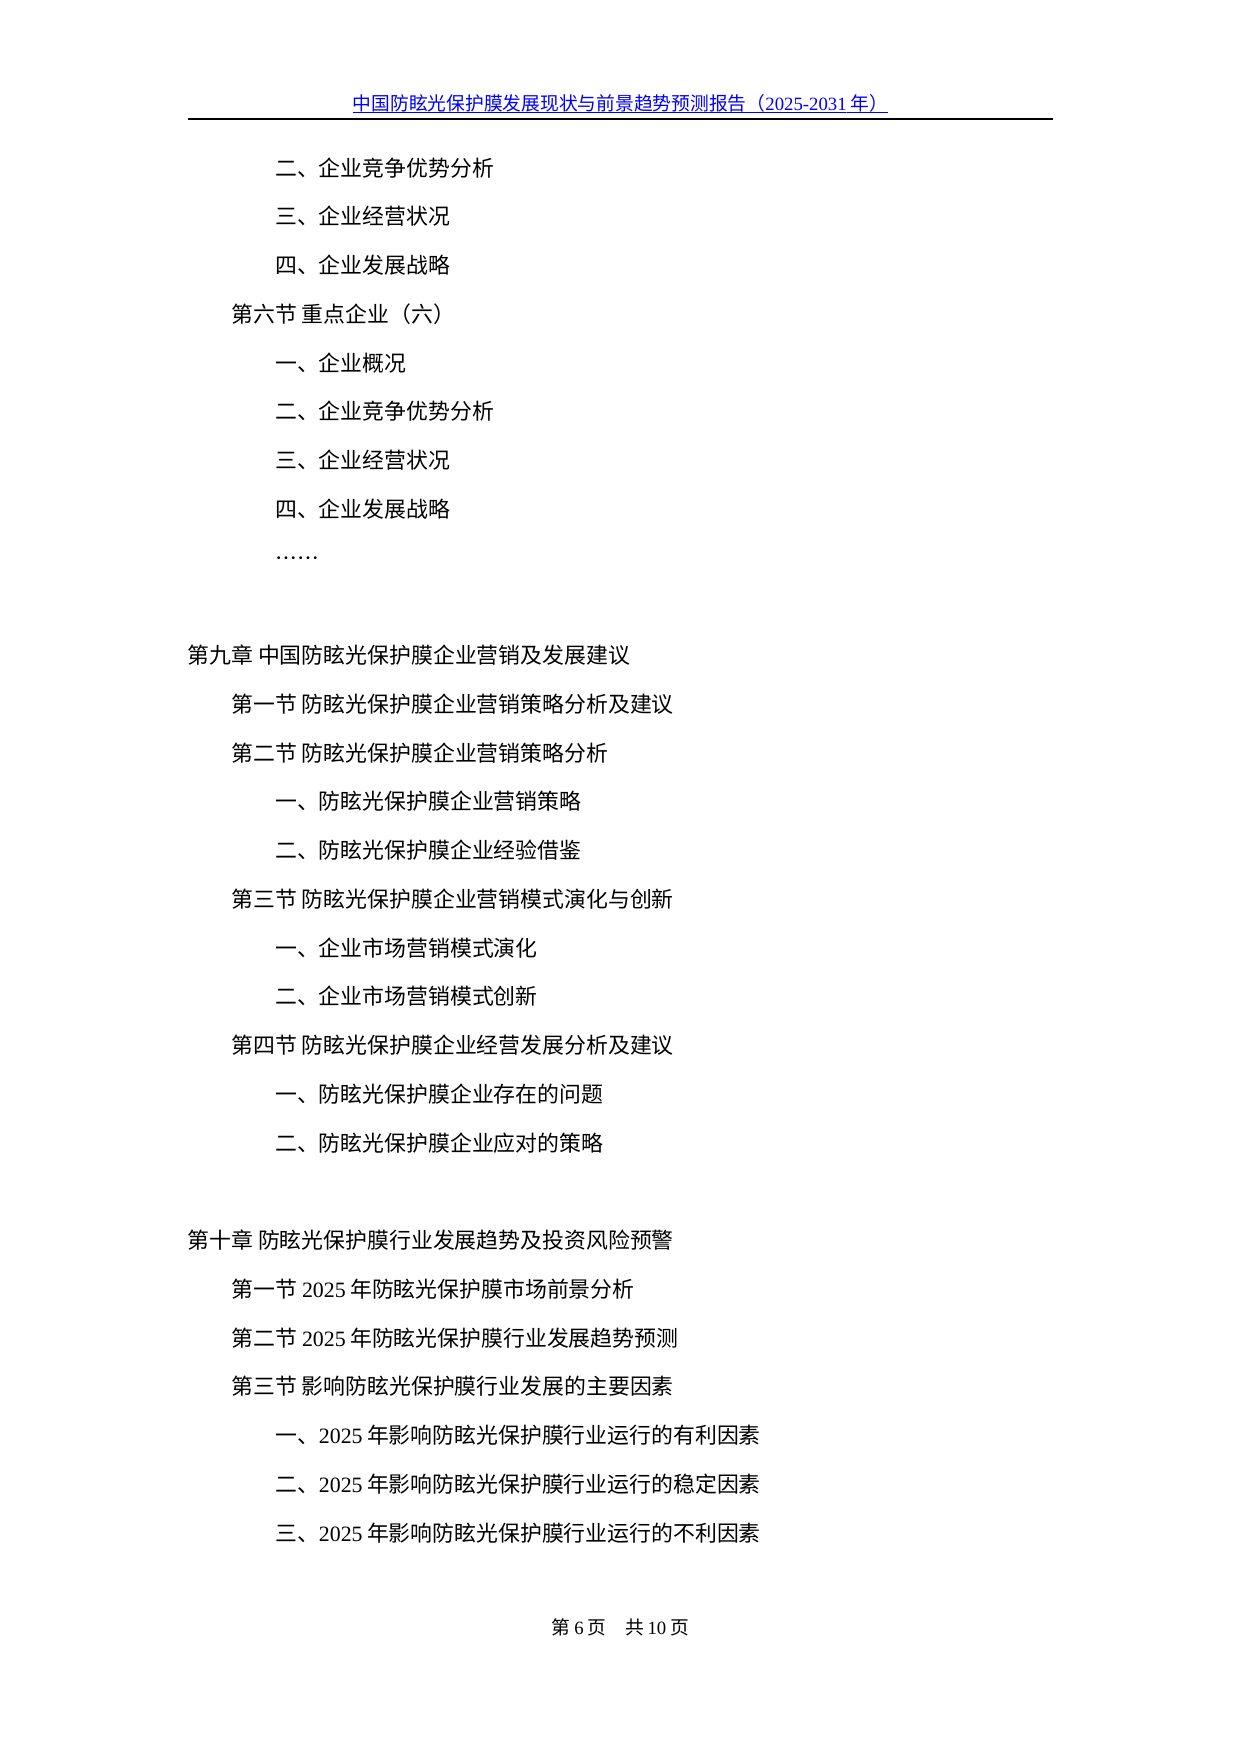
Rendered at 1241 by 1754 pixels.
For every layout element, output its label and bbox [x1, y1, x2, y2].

text [187, 150, 1053, 1548]
